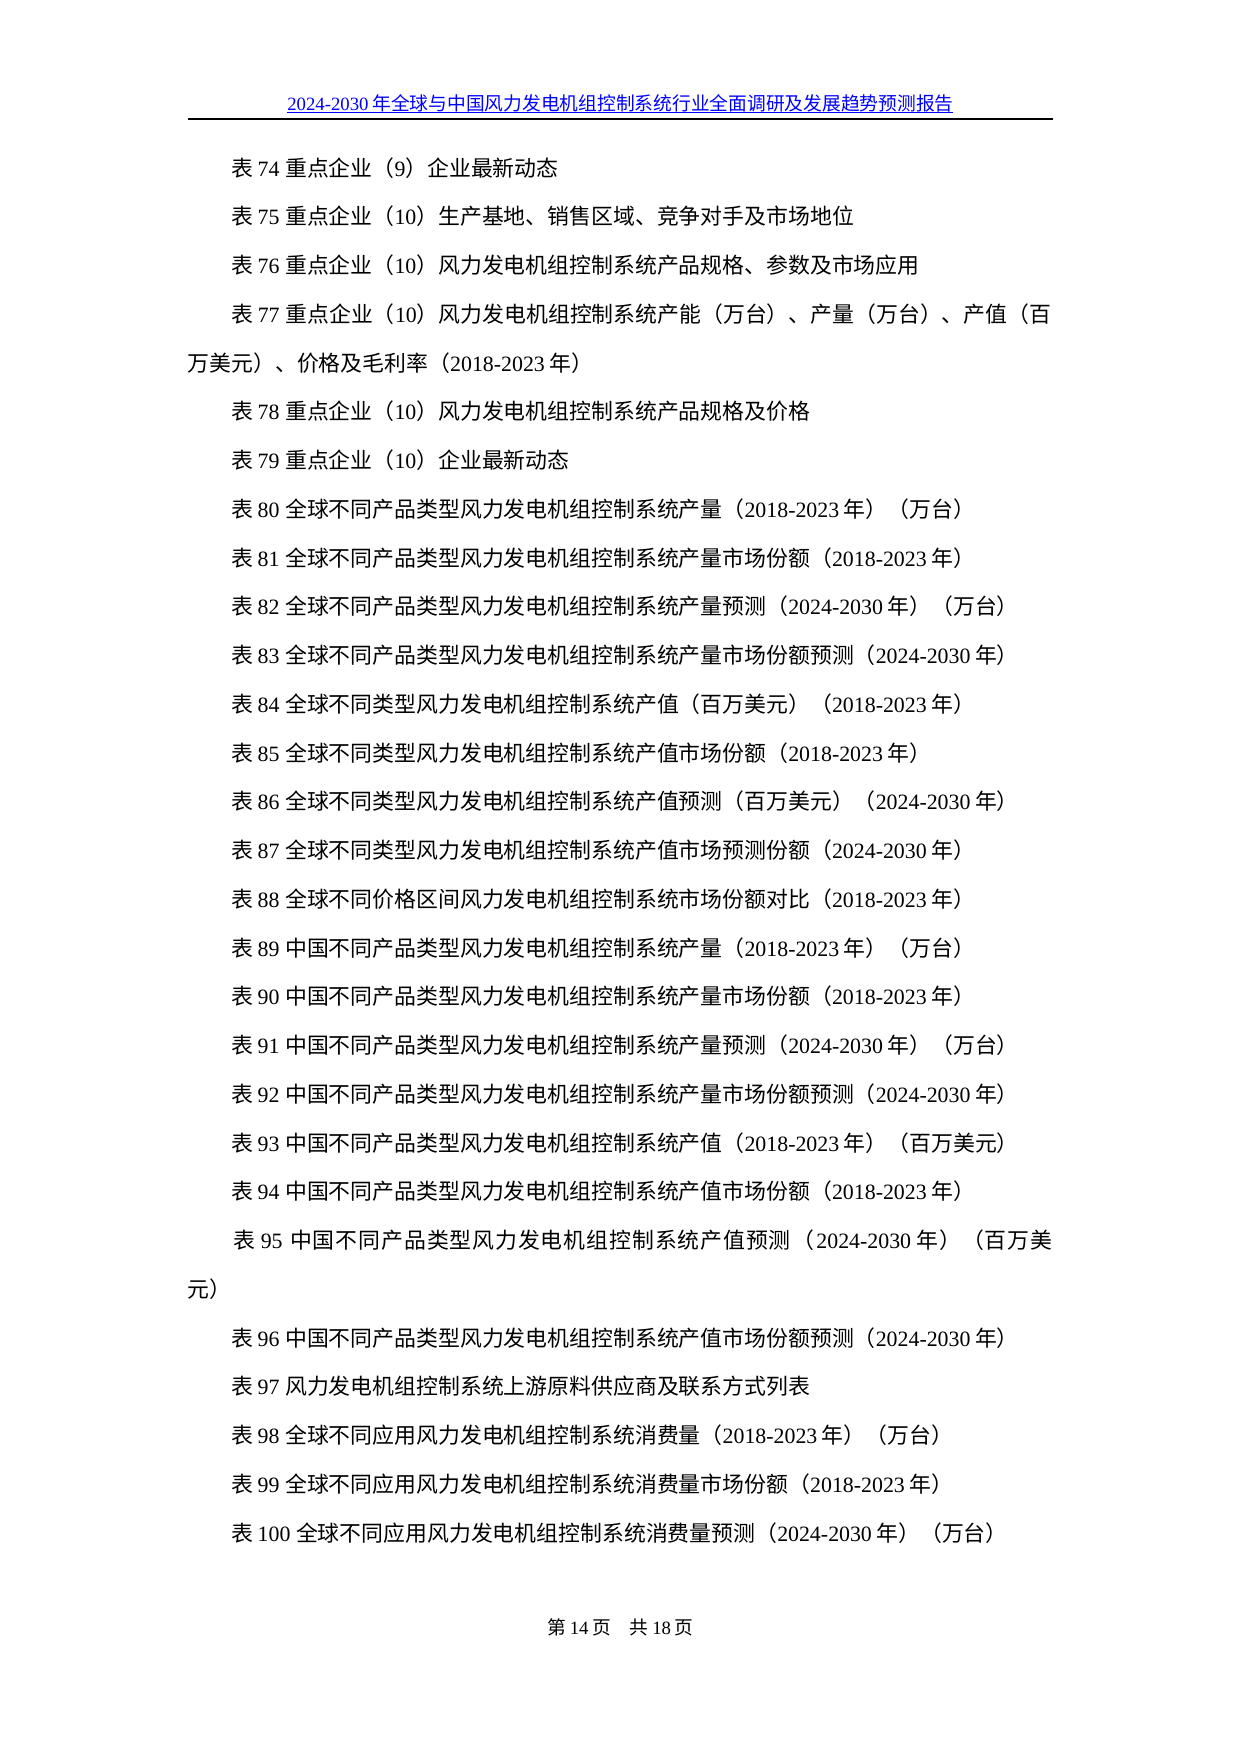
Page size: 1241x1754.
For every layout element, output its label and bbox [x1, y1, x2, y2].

text [187, 150, 1053, 1548]
